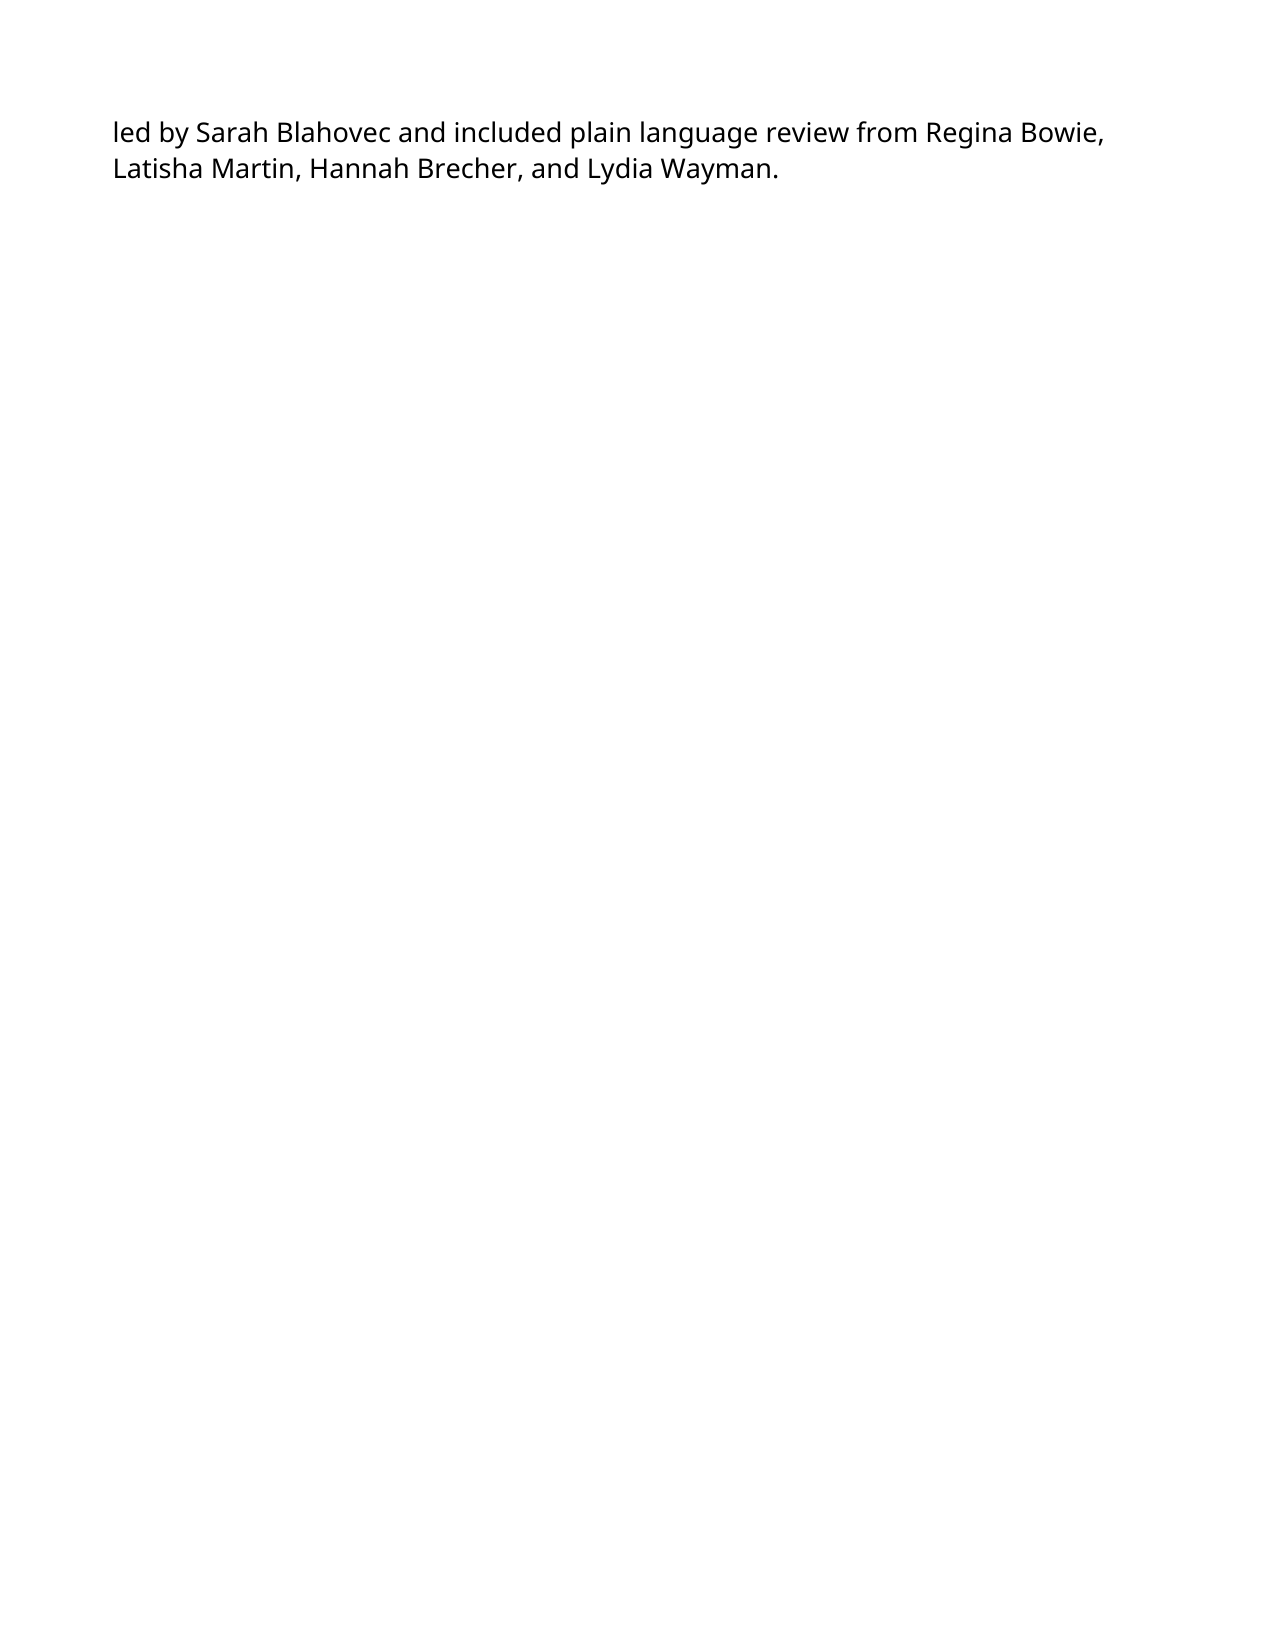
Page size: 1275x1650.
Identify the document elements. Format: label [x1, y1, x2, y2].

text [112, 113, 1162, 187]
